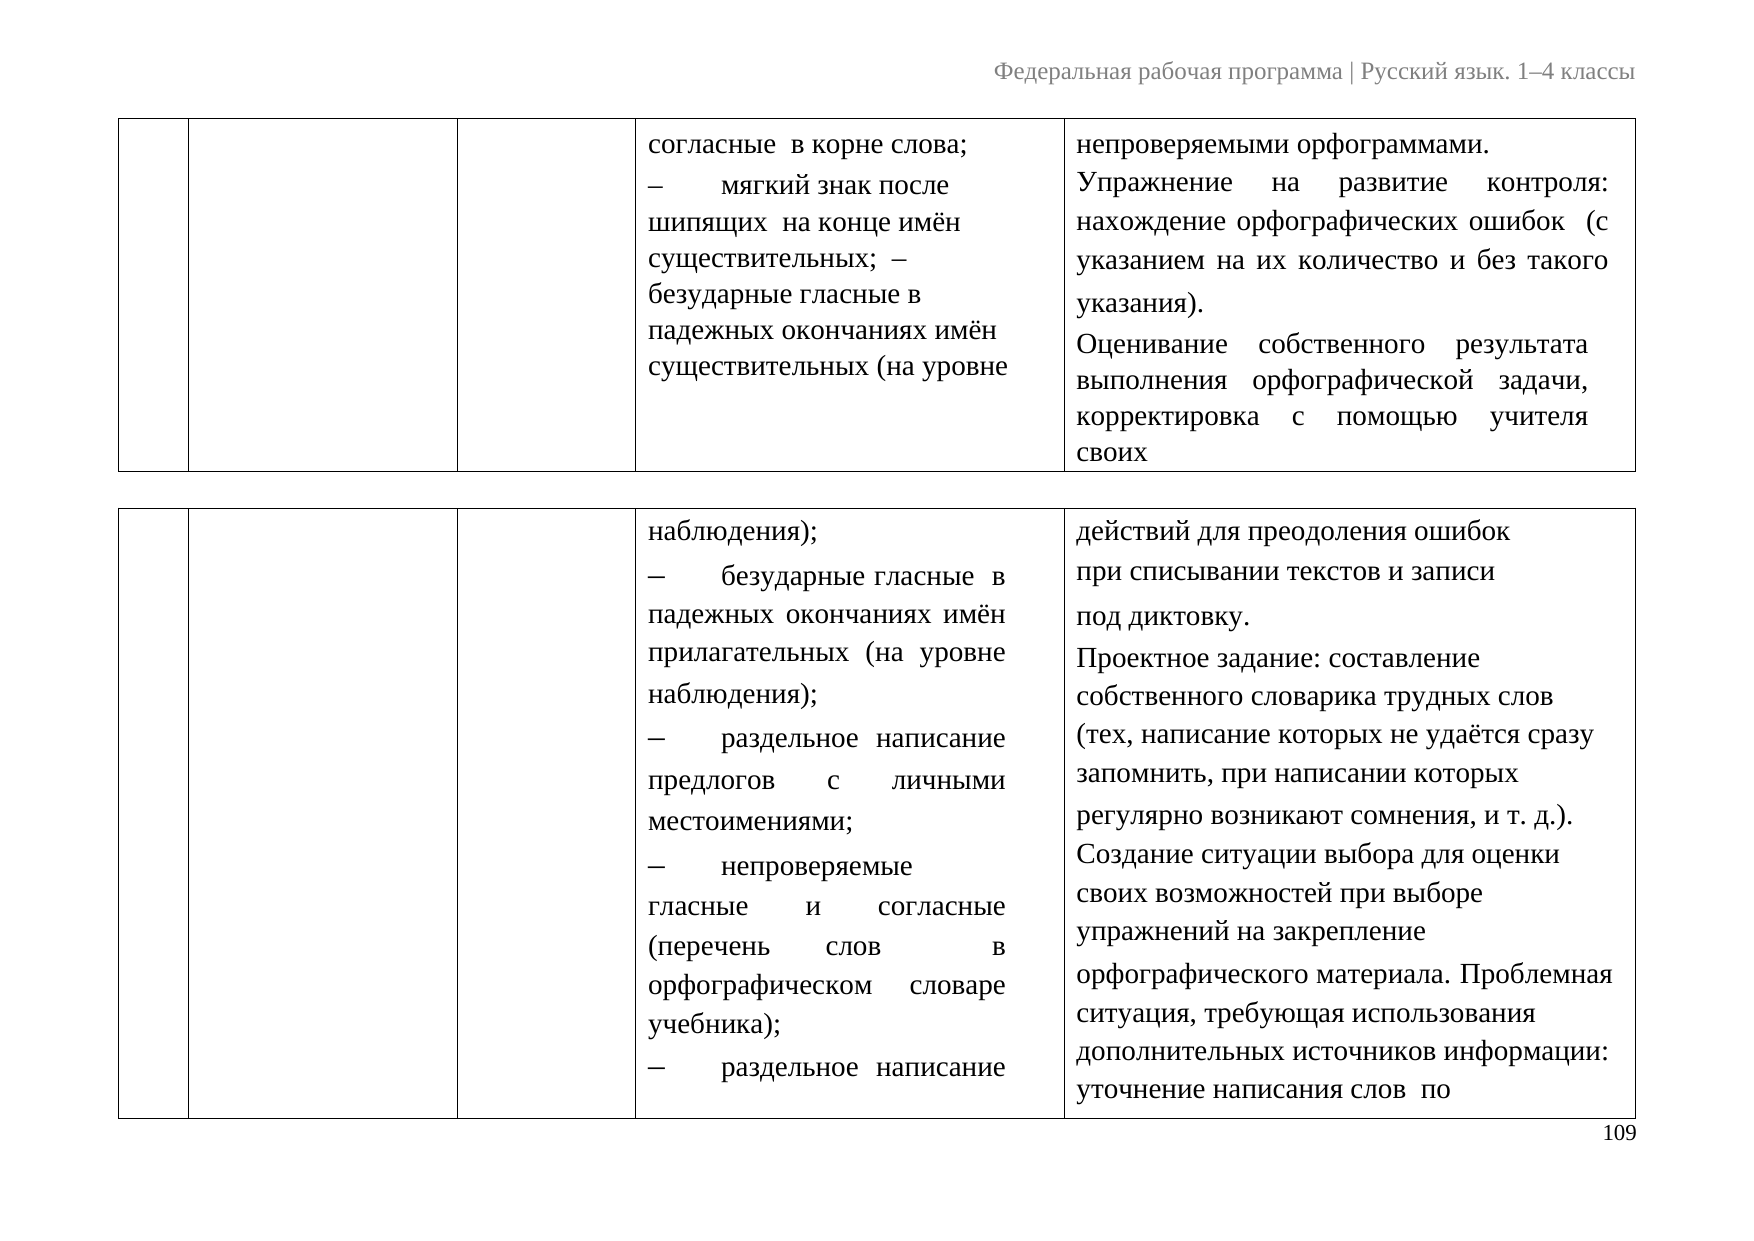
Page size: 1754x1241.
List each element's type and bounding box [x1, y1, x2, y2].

table_header [189, 509, 457, 1118]
table_header [189, 119, 457, 471]
table_header [1065, 509, 1635, 1118]
table_header [119, 119, 188, 471]
table_header [636, 509, 1064, 1118]
table_header [1065, 119, 1635, 471]
table_header [636, 119, 1064, 471]
table_header [119, 509, 188, 1118]
table_header [458, 509, 635, 1118]
table_header [458, 119, 635, 471]
